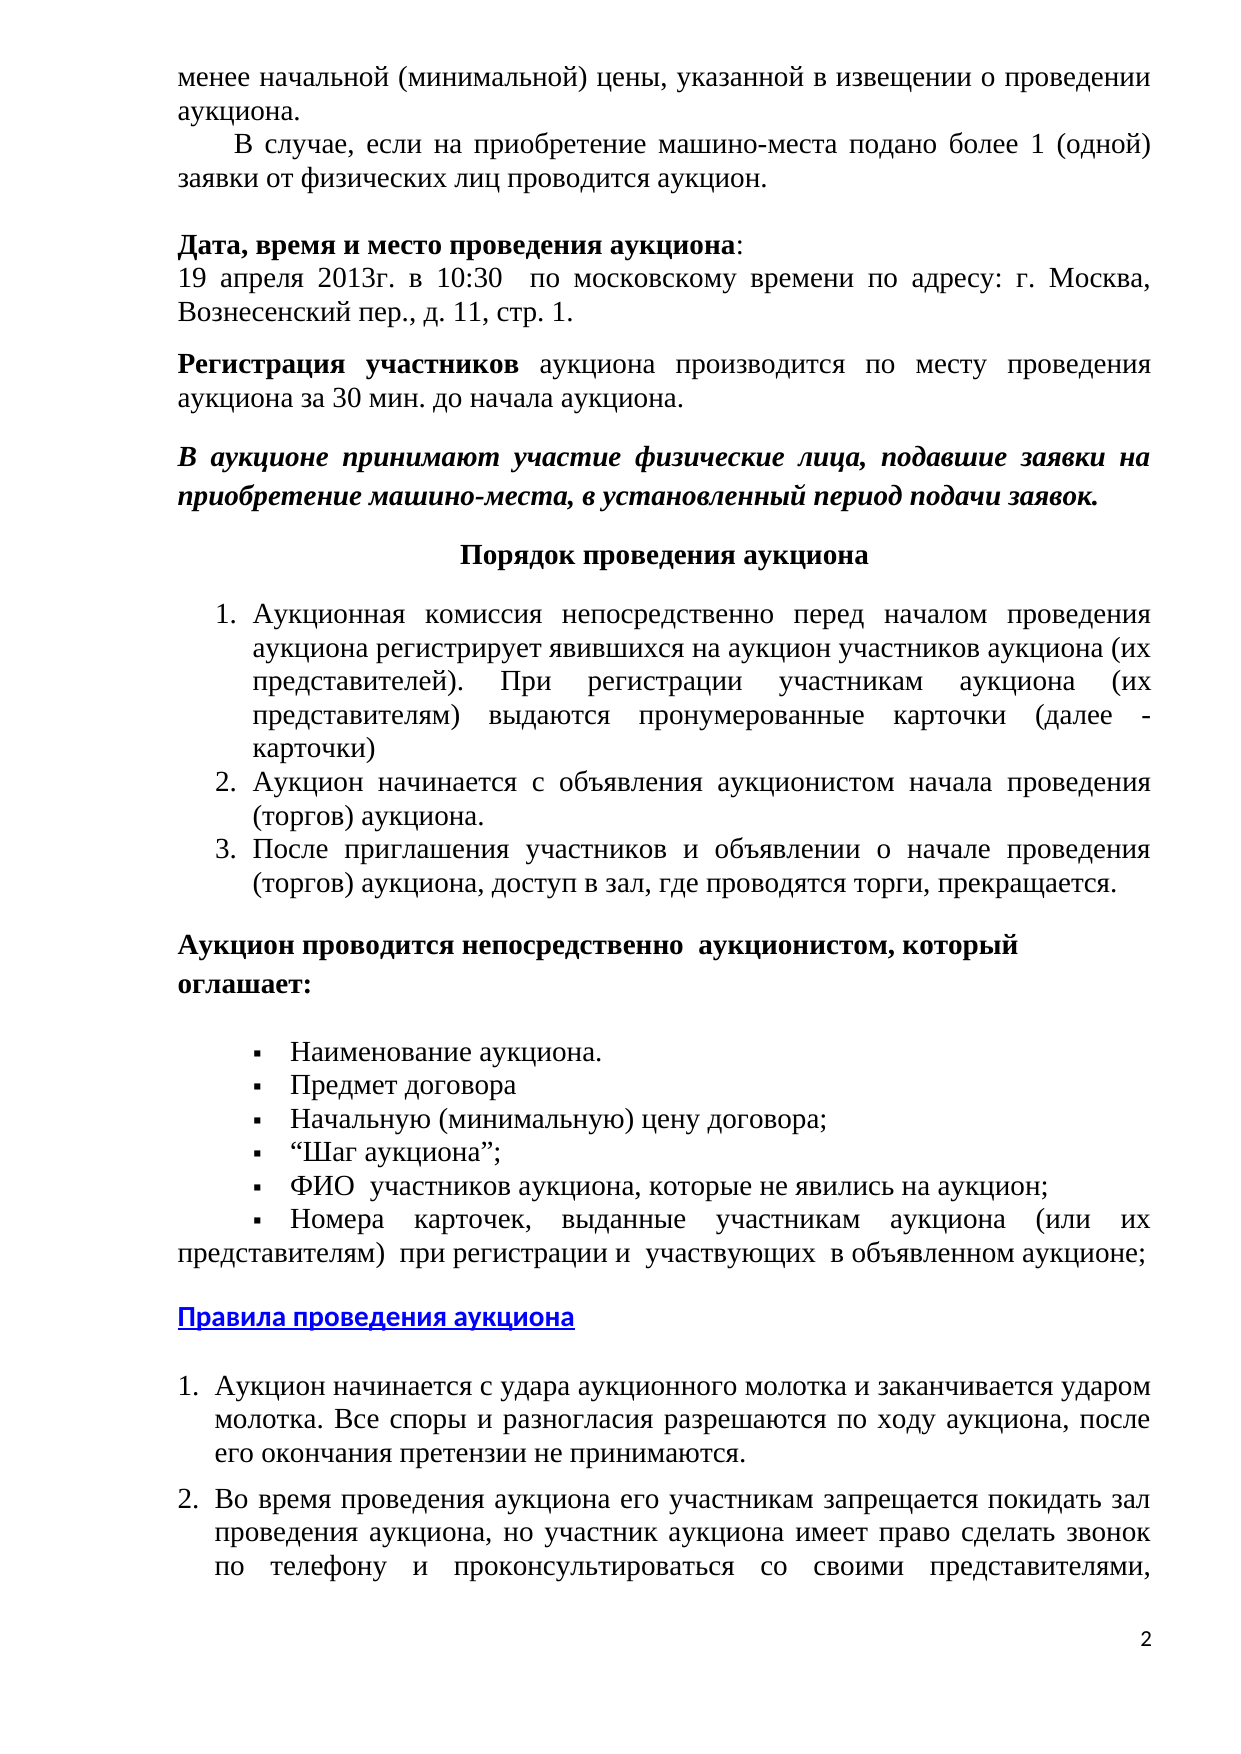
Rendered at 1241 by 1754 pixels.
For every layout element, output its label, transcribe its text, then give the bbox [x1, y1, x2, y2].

list Начальную (минимальную) цену договора; [177, 1101, 1152, 1134]
list Номера карточек, выданные участникам аукциона (или их представителям) при регистрации и участвующих в объявленном аукционе; [177, 1201, 1152, 1268]
list ФИО участников аукциона, которые не явились на аукцион; [177, 1168, 1152, 1201]
list После приглашения участников и объявлении о начале проведения (торгов) аукциона, доступ в зал, где проводятся торги, прекращается. [215, 831, 1152, 898]
text Дата, время и место проведения аукциона: [177, 227, 1152, 260]
text Правила проведения аукциона [177, 1298, 1152, 1333]
text Регистрация участников аукциона производится по месту проведения аукциона за 30 мин. до начала аукциона. [177, 347, 1152, 414]
list Наименование аукциона. [177, 1034, 1152, 1067]
list Аукционная комиссия непосредственно перед началом проведения аукциона регистрирует явившихся на аукцион участников аукциона (их представителей). При регистрации участникам аукциона (их представителям) выдаются пронумерованные карточки (далее - карточки) [215, 596, 1152, 764]
text В случае, если на приобретение машино-места подано более 1 (одной) заявки от физических лиц проводится аукцион. [177, 126, 1152, 193]
text Порядок проведения аукциона [177, 537, 1152, 571]
text В аукционе принимают участие физические лица, подавшие заявки на приобретение машино-места, в установленный период подачи заявок. [177, 439, 1152, 511]
text 19 апреля 2013г. в 10:30 по московскому времени по адресу: г. Москва, Вознесенский пер., д. 11, стр. 1. [177, 260, 1152, 327]
list Предмет договора [177, 1067, 1152, 1101]
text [177, 59, 1152, 126]
list Аукцион начинается с удара аукционного молотка и заканчивается ударом молотка. Все споры и разногласия разрешаются по ходу аукциона, после его окончания претензии не принимаются. [177, 1368, 1152, 1468]
text Аукцион проводится непосредственно аукционистом, который оглашает: [177, 927, 1152, 999]
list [177, 1481, 1152, 1582]
list Аукцион начинается с объявления аукционистом начала проведения (торгов) аукциона. [215, 764, 1152, 831]
list “Шаг аукциона”; [177, 1134, 1152, 1168]
